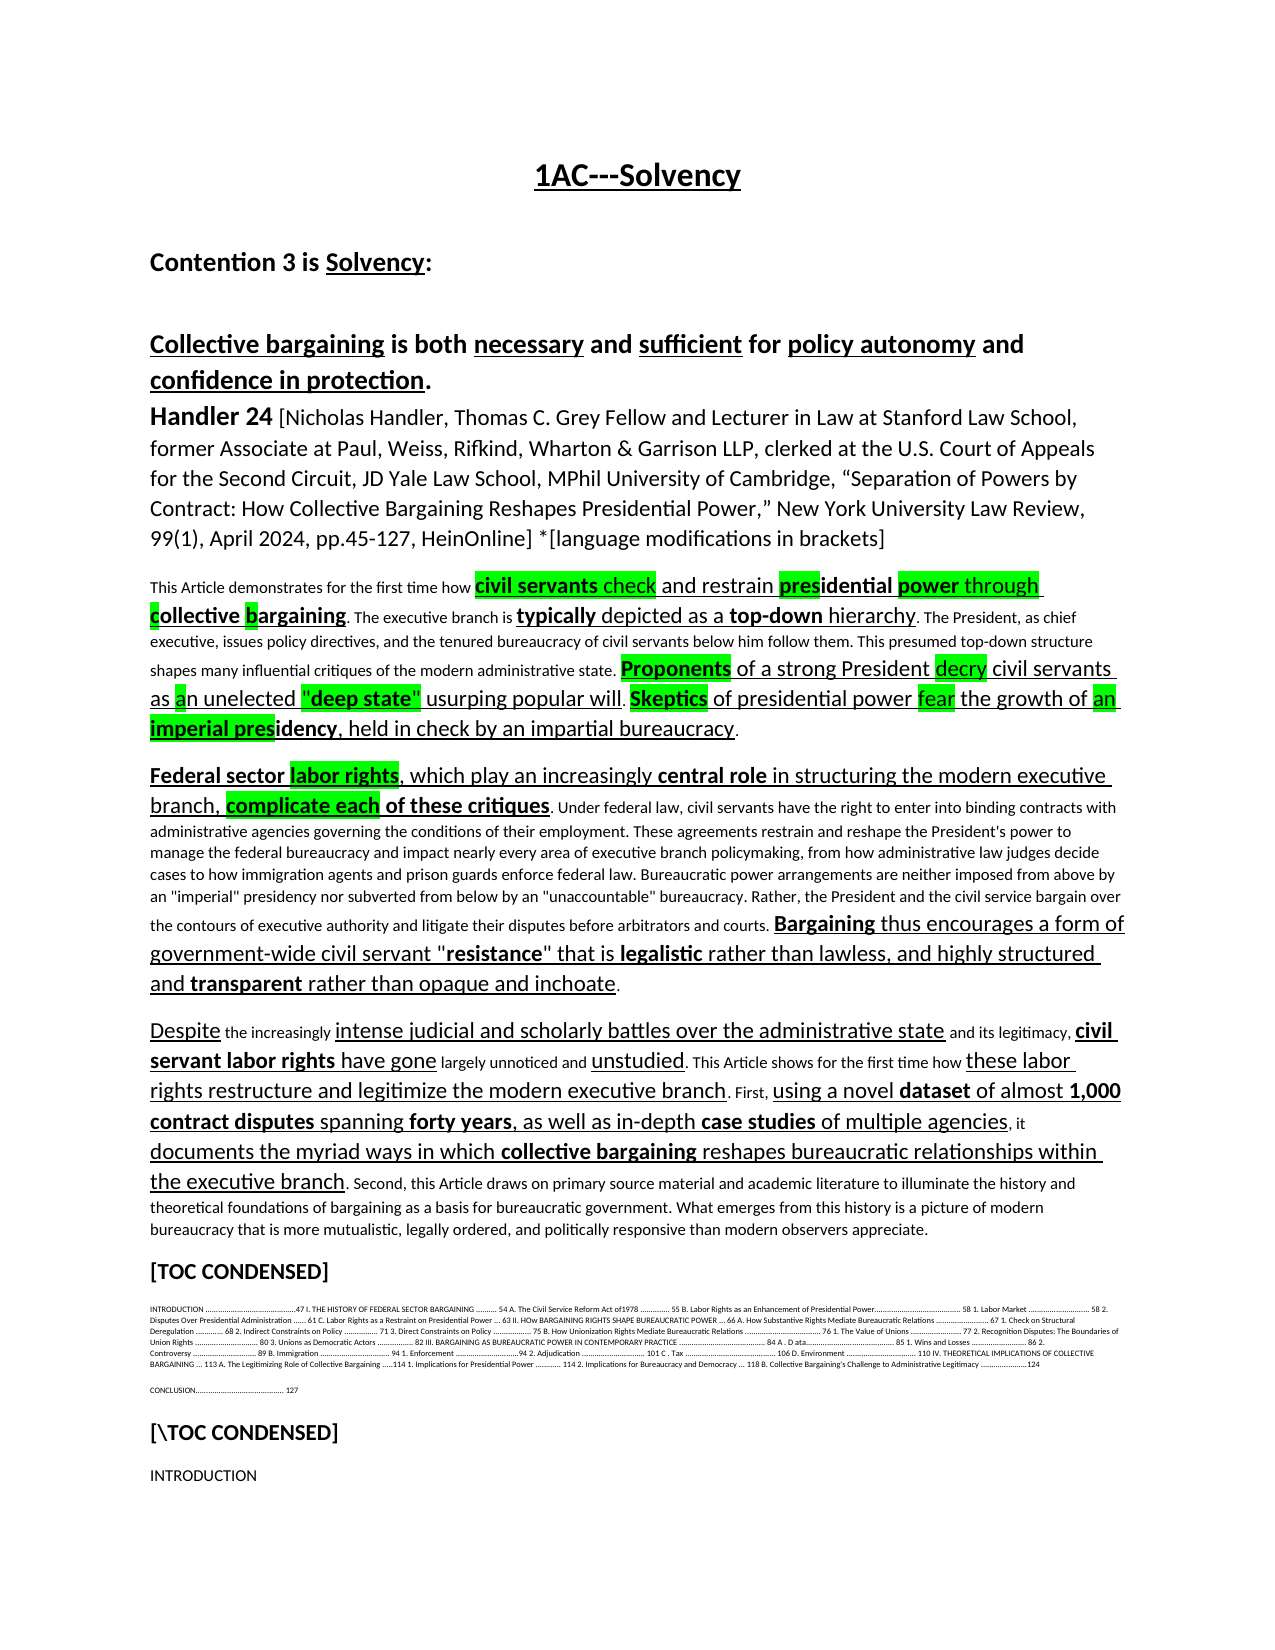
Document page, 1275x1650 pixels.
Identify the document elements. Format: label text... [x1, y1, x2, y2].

subtitle Contention 3 is Solvency: [150, 245, 1125, 278]
text [TOC CONDENSED] [150, 1257, 1125, 1285]
text INTRODUCTION [150, 1465, 1125, 1485]
text Handler 24 [Nicholas Handler, Thomas C. Grey Fellow and Lecturer in Law at Stanford Law School, former Associate at Paul, Weiss, Rifkind, Wharton & Garrison LLP, clerked at the U.S. Court of Appeals for the Second Circuit, JD Yale Law School, MPhil University of Cambridge, “Separation of Powers by Contract: How Collective Bargaining Reshapes Presidential Power,” New York University Law Review, 99(1), April 2024, pp.45-127, HeinOnline] *[language modifications in brackets] [150, 399, 1125, 553]
subtitle 1AC---Solvency [150, 154, 1125, 195]
text [\TOC CONDENSED] [150, 1418, 1125, 1446]
text Federal sector labor rights, which play an increasingly central role in structuring the modern executive branch, complicate each of these critiques. Under federal law, civil servants have the right to enter into binding contracts with administrative agencies governing the conditions of their employment. These agreements restrain and reshape the President's power to manage the federal bureaucracy and impact nearly every area of executive branch policymaking, from how administrative law judges decide cases to how immigration agents and prison guards enforce federal law. Bureaucratic power arrangements are neither imposed from above by an "imperial" presidency nor subverted from below by an "unaccountable" bureaucracy. Rather, the President and the civil service bargain over the contours of executive authority and litigate their disputes before arbitrators and courts. Bargaining thus encourages a form of government-wide civil servant "resistance" that is legalistic rather than lawless, and highly structured and transparent rather than opaque and inchoate. [150, 761, 1125, 997]
subtitle Collective bargaining is both necessary and sufficient for policy autonomy and confidence in protection. [150, 327, 1125, 396]
text Despite the increasingly intense judicial and scholarly battles over the administrative state and its legitimacy, civil servant labor rights have gone largely unnoticed and unstudied. This Article shows for the first time how these labor rights restructure and legitimize the modern executive branch. First, using a novel dataset of almost 1,000 contract disputes spanning forty years, as well as in-depth case studies of multiple agencies, it documents the myriad ways in which collective bargaining reshapes bureaucratic relationships within the executive branch. Second, this Article draws on primary source material and academic literature to illuminate the history and theoretical foundations of bargaining as a basis for bureaucratic government. What emerges from this history is a picture of modern bureaucracy that is more mutualistic, legally ordered, and politically responsive than modern observers appreciate. [150, 1016, 1125, 1239]
text This Article demonstrates for the first time how civil servants check and restrain presidential power through collective bargaining. The executive branch is typically depicted as a top-down hierarchy. The President, as chief executive, issues policy directives, and the tenured bureaucracy of civil servants below him follow them. This presumed top-down structure shapes many influential critiques of the modern administrative state. Proponents of a strong President decry civil servants as an unelected "deep state" usurping popular will. Skeptics of presidential power fear the growth of an imperial presidency, held in check by an impartial bureaucracy. [150, 571, 1125, 742]
